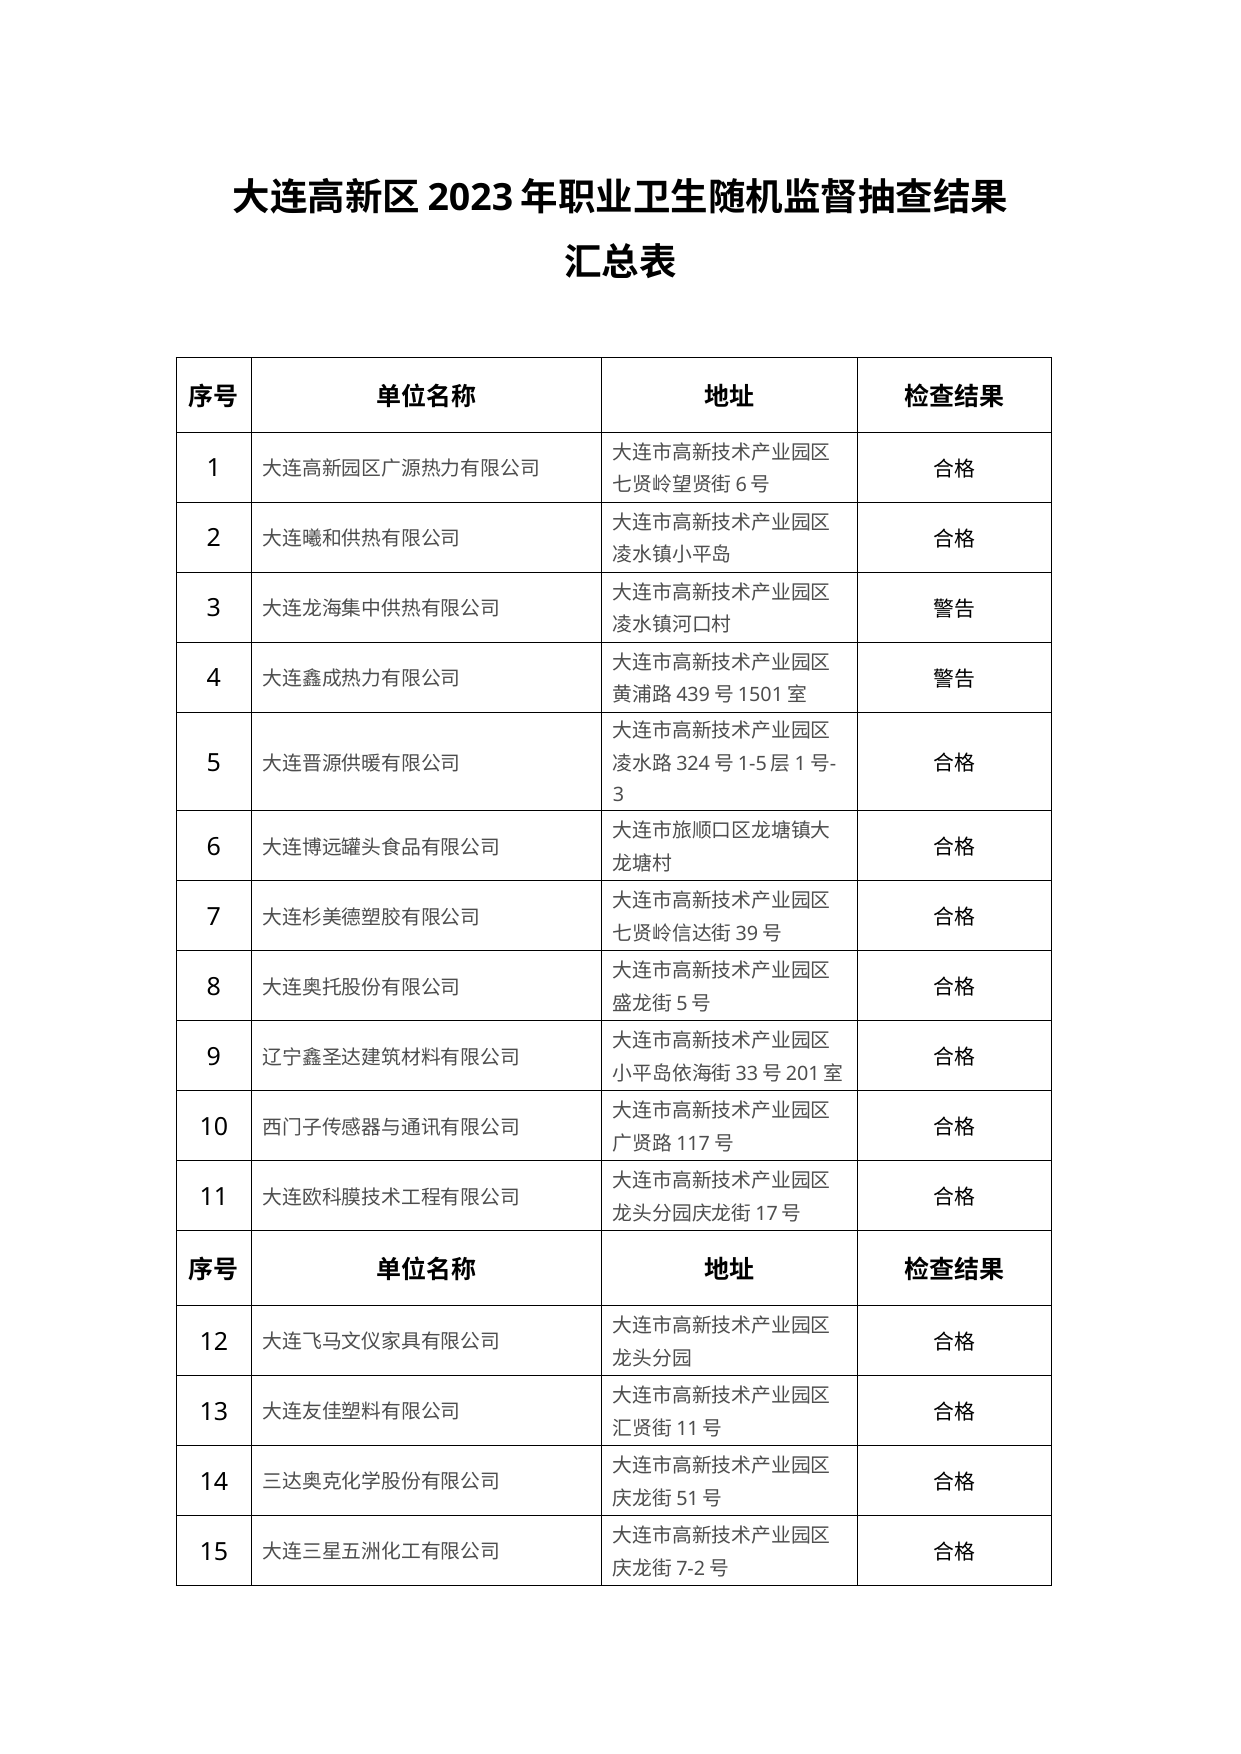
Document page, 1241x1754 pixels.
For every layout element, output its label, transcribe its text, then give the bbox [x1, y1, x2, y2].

table_cell 合格 [858, 951, 1051, 1020]
table_cell 大连市高新技术产业园区凌水路324号1-5层1号-3 [602, 713, 857, 810]
table_cell 大连市高新技术产业园区黄浦路439号1501室 [602, 643, 857, 712]
table_cell 14 [177, 1446, 251, 1515]
table_cell 大连市高新技术产业园区汇贤街11号 [602, 1376, 857, 1445]
table_cell 大连友佳塑料有限公司 [252, 1376, 601, 1445]
table_cell 辽宁鑫圣达建筑材料有限公司 [252, 1021, 601, 1090]
table_cell 12 [177, 1306, 251, 1375]
table_cell 西门子传感器与通讯有限公司 [252, 1091, 601, 1160]
table_cell 4 [177, 643, 251, 712]
table_cell 大连三星五洲化工有限公司 [252, 1516, 601, 1585]
table_cell 10 [177, 1091, 251, 1160]
table_cell 合格 [858, 1446, 1051, 1515]
table_cell 2 [177, 503, 251, 572]
table_cell 大连市高新技术产业园区龙头分园庆龙街17号 [602, 1161, 857, 1230]
table_cell 大连市高新技术产业园区凌水镇河口村 [602, 573, 857, 642]
table_cell 序号 [177, 1231, 251, 1305]
table_cell 大连市高新技术产业园区庆龙街7-2号 [602, 1516, 857, 1585]
table_header 地址 [602, 358, 857, 432]
table_cell 合格 [858, 1021, 1051, 1090]
table_cell 合格 [858, 503, 1051, 572]
table_cell 大连杉美德塑胶有限公司 [252, 881, 601, 950]
table_cell 合格 [858, 713, 1051, 810]
table_cell 大连市高新技术产业园区凌水镇小平岛 [602, 503, 857, 572]
table_cell 大连奥托股份有限公司 [252, 951, 601, 1020]
table_cell 大连市高新技术产业园区七贤岭望贤街6号 [602, 433, 857, 502]
table_cell 大连晋源供暖有限公司 [252, 713, 601, 810]
table_cell 检查结果 [858, 1231, 1051, 1305]
table_cell 1 [177, 433, 251, 502]
table_cell 9 [177, 1021, 251, 1090]
table_cell 警告 [858, 643, 1051, 712]
table_cell 大连市高新技术产业园区小平岛依海街33号201室 [602, 1021, 857, 1090]
table_cell 大连市高新技术产业园区七贤岭信达街39号 [602, 881, 857, 950]
table_cell 11 [177, 1161, 251, 1230]
table_cell 合格 [858, 433, 1051, 502]
table_cell 5 [177, 713, 251, 810]
table_cell 合格 [858, 811, 1051, 880]
table_cell 单位名称 [252, 1231, 601, 1305]
text 大连高新区2023年职业卫生随机监督抽查结果 [187, 162, 1053, 227]
table_header 检查结果 [858, 358, 1051, 432]
table_cell 大连高新园区广源热力有限公司 [252, 433, 601, 502]
table_cell 7 [177, 881, 251, 950]
text 汇总表 [187, 227, 1053, 292]
table_cell 大连市高新技术产业园区广贤路117号 [602, 1091, 857, 1160]
table_cell 地址 [602, 1231, 857, 1305]
table_cell 合格 [858, 1306, 1051, 1375]
table_cell 3 [177, 573, 251, 642]
table_cell 三达奥克化学股份有限公司 [252, 1446, 601, 1515]
table_cell 大连博远罐头食品有限公司 [252, 811, 601, 880]
table_cell 13 [177, 1376, 251, 1445]
table_cell 大连欧科膜技术工程有限公司 [252, 1161, 601, 1230]
table_cell 大连曦和供热有限公司 [252, 503, 601, 572]
table_cell 警告 [858, 573, 1051, 642]
table_header 单位名称 [252, 358, 601, 432]
table_header 序号 [177, 358, 251, 432]
table_cell 大连鑫成热力有限公司 [252, 643, 601, 712]
table_cell 合格 [858, 1161, 1051, 1230]
table_cell 合格 [858, 1516, 1051, 1585]
table_cell 8 [177, 951, 251, 1020]
table_cell 大连市高新技术产业园区庆龙街51号 [602, 1446, 857, 1515]
table_cell 大连龙海集中供热有限公司 [252, 573, 601, 642]
table_cell 15 [177, 1516, 251, 1585]
table_cell 合格 [858, 1376, 1051, 1445]
table_cell 合格 [858, 1091, 1051, 1160]
table_cell 合格 [858, 881, 1051, 950]
table_cell 大连飞马文仪家具有限公司 [252, 1306, 601, 1375]
table_cell 大连市高新技术产业园区盛龙街5号 [602, 951, 857, 1020]
table_cell 大连市旅顺口区龙塘镇大龙塘村 [602, 811, 857, 880]
table_cell 6 [177, 811, 251, 880]
table_cell 大连市高新技术产业园区龙头分园 [602, 1306, 857, 1375]
